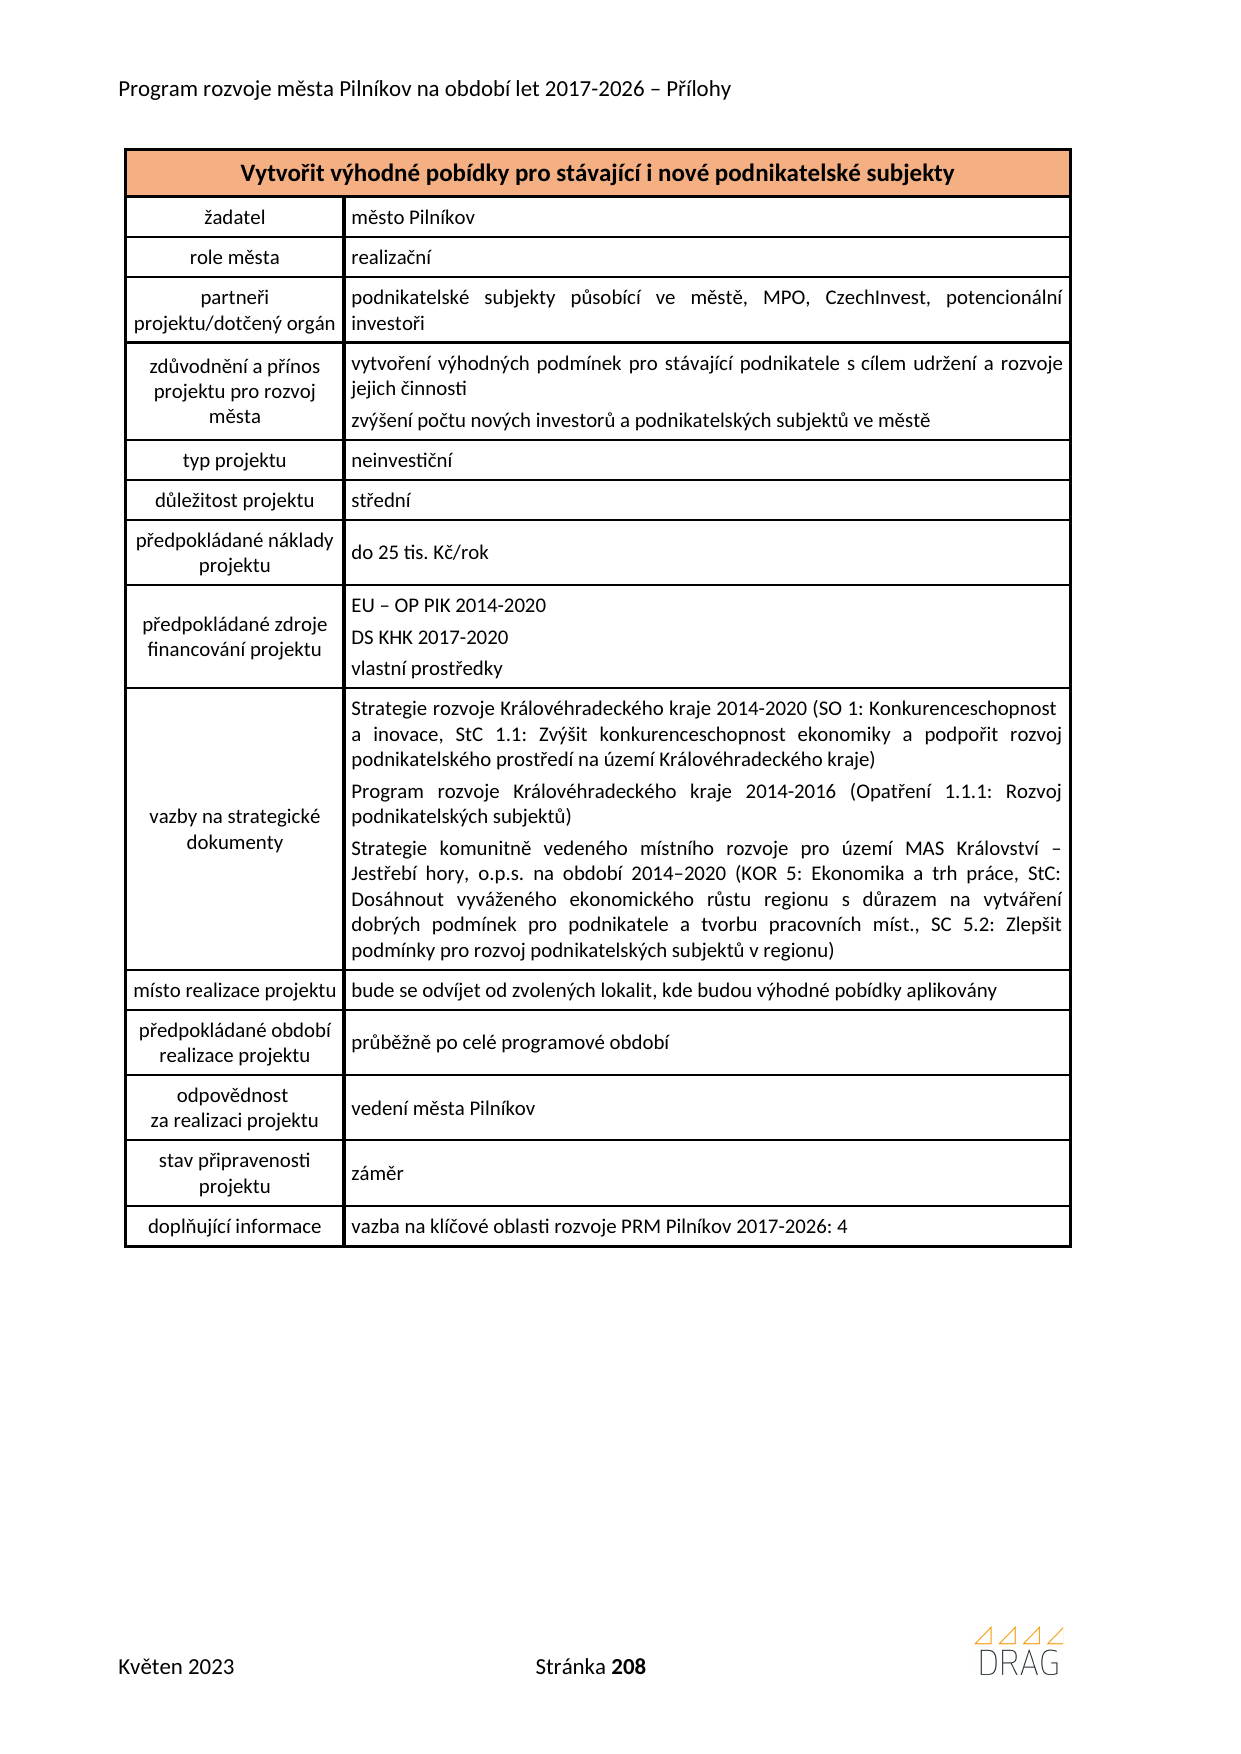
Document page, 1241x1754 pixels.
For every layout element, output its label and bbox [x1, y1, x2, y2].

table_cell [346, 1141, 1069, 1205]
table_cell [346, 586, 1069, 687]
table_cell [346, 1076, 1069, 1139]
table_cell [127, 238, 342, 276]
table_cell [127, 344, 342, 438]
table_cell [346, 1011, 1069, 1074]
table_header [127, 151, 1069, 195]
picture [974, 1626, 1064, 1675]
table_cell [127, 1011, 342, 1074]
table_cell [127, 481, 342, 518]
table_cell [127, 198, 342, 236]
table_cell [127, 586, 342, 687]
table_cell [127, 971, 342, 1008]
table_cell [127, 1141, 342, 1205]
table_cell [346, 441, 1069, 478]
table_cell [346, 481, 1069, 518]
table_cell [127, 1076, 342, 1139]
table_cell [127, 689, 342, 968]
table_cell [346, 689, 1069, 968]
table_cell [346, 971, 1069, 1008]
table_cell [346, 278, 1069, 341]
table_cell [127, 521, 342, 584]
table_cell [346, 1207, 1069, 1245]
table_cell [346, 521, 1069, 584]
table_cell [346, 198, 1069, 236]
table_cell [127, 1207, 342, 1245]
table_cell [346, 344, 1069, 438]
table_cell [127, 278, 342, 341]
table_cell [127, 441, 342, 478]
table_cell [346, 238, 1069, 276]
